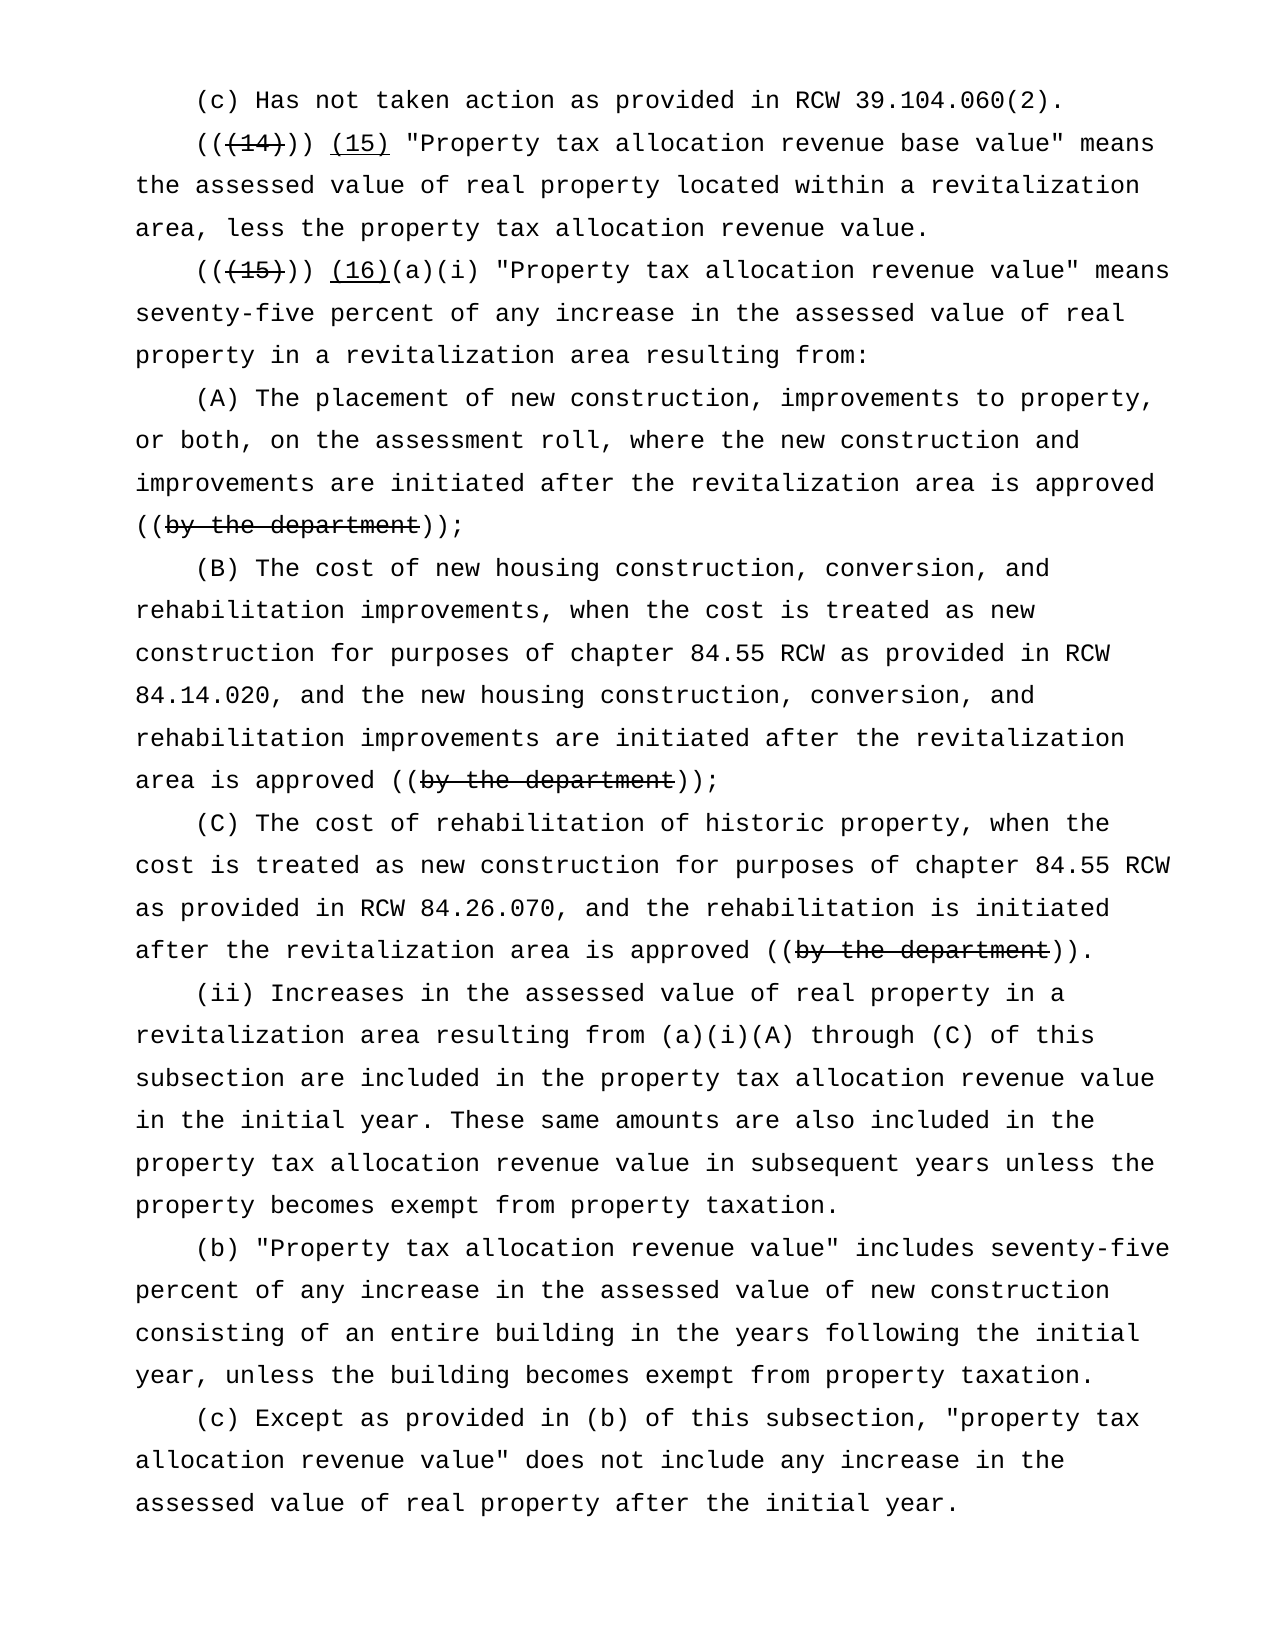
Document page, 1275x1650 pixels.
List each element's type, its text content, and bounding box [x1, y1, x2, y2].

text (((15))) (16)(a)(i) "Property tax allocation revenue value" means seventy-five percent of any increase in the assessed value of real property in a revitalization area resulting from: [135, 245, 1170, 372]
text (A) The placement of new construction, improvements to property, or both, on the assessment roll, where the new construction and improvements are initiated after the revitalization area is approved ((by the department)); [135, 372, 1170, 542]
text (ii) Increases in the assessed value of real property in a revitalization area resulting from (a)(i)(A) through (C) of this subsection are included in the property tax allocation revenue value in the initial year. These same amounts are also included in the property tax allocation revenue value in subsequent years unless the property becomes exempt from property taxation. [135, 967, 1170, 1222]
text (B) The cost of new housing construction, conversion, and rehabilitation improvements, when the cost is treated as new construction for purposes of chapter 84.55 RCW as provided in RCW 84.14.020, and the new housing construction, conversion, and rehabilitation improvements are initiated after the revitalization area is approved ((by the department)); [135, 542, 1170, 797]
text (C) The cost of rehabilitation of historic property, when the cost is treated as new construction for purposes of chapter 84.55 RCW as provided in RCW 84.26.070, and the rehabilitation is initiated after the revitalization area is approved ((by the department)). [135, 797, 1170, 967]
text (b) "Property tax allocation revenue value" includes seventy-five percent of any increase in the assessed value of new construction consisting of an entire building in the years following the initial year, unless the building becomes exempt from property taxation. [135, 1222, 1170, 1392]
text (c) Has not taken action as provided in RCW 39.104.060(2). [135, 75, 1170, 117]
text (c) Except as provided in (b) of this subsection, "property tax allocation revenue value" does not include any increase in the assessed value of real property after the initial year. [135, 1392, 1170, 1520]
text (((14))) (15) "Property tax allocation revenue base value" means the assessed value of real property located within a revitalization area, less the property tax allocation revenue value. [135, 117, 1170, 245]
